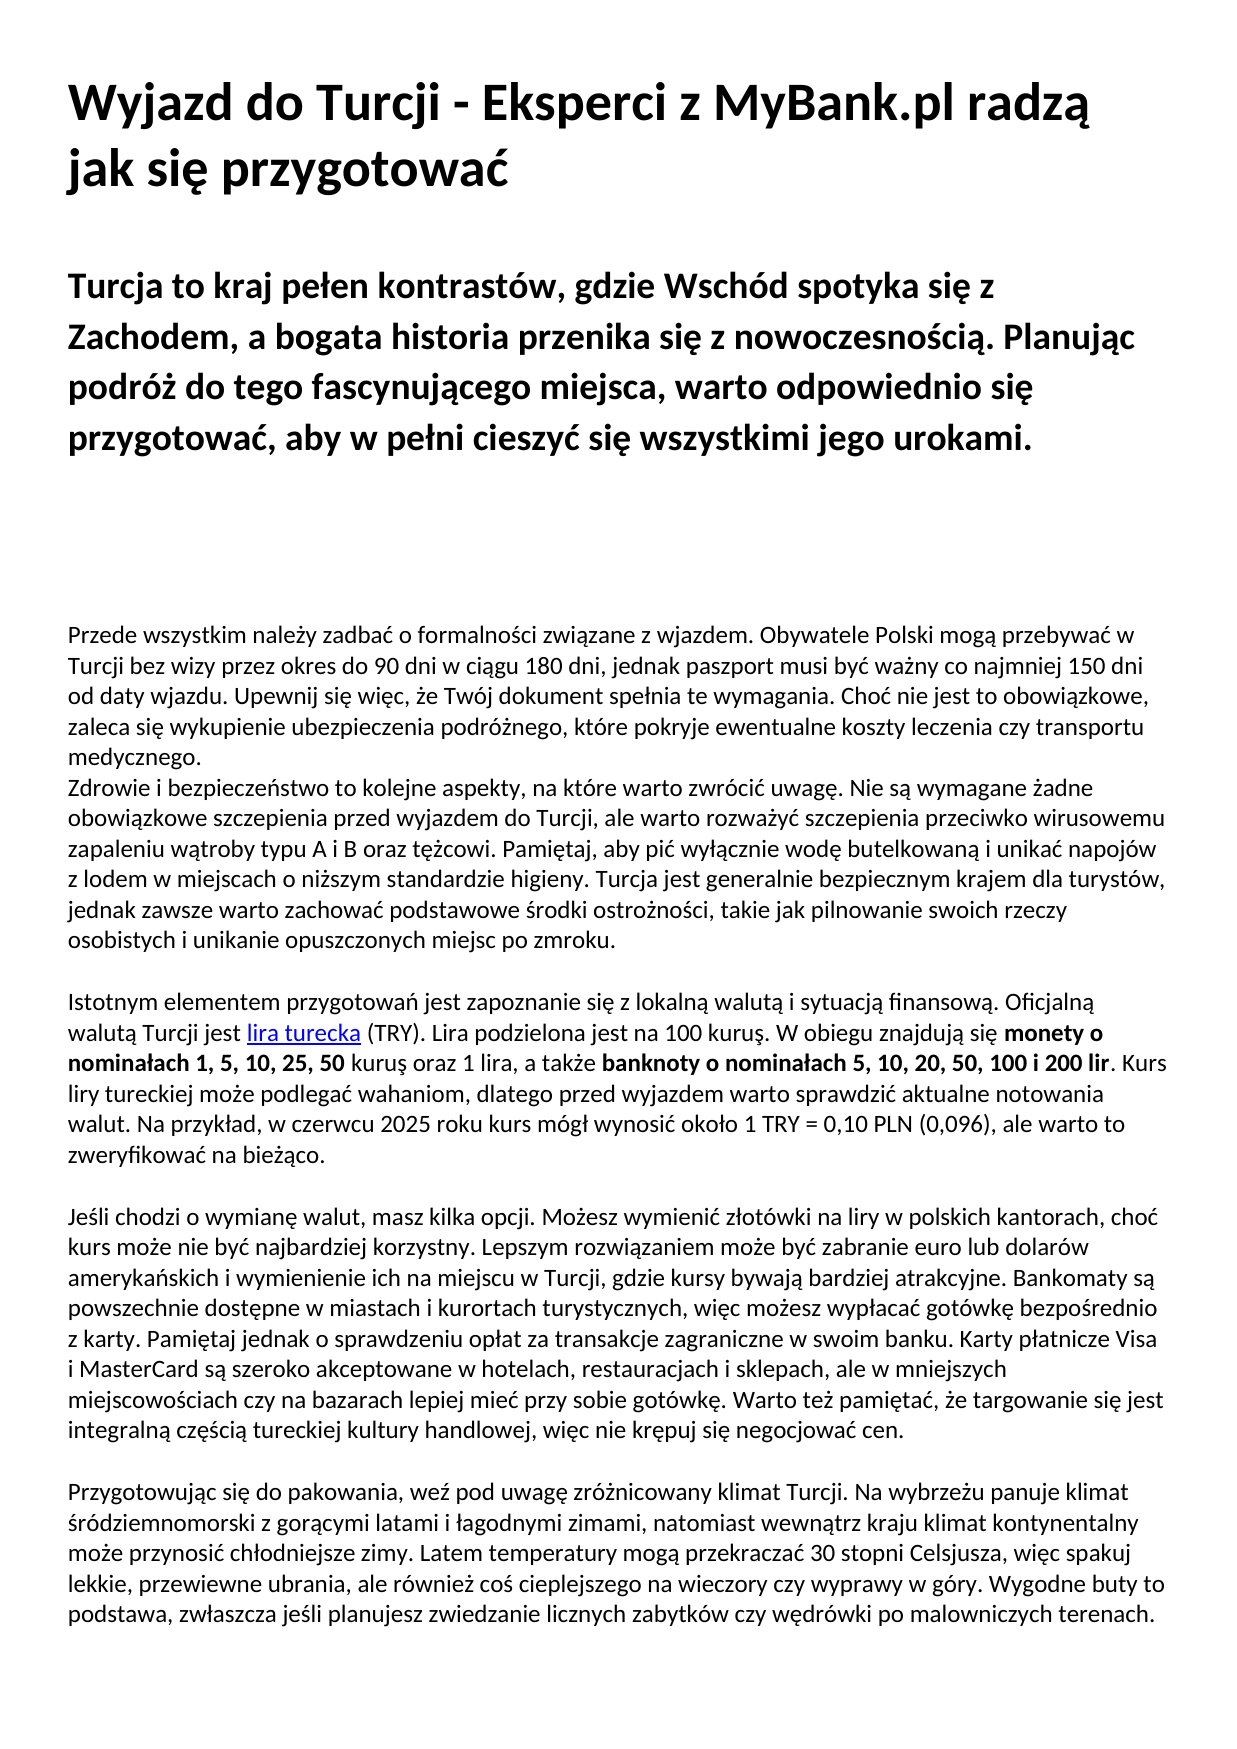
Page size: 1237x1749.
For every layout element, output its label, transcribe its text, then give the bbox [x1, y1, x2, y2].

text Istotnym elementem przygotowań jest zapoznanie się z lokalną walutą i sytuacją finansową. Oficjalną walutą Turcji jest lira turecka (TRY). Lira podzielona jest na 100 kuruş. W obiegu znajdują się monety o nominałach 1, 5, 10, 25, 50 kuruş oraz 1 lira, a także banknoty o nominałach 5, 10, 20, 50, 100 i 200 lir. Kurs liry tureckiej może podlegać wahaniom, dlatego przed wyjazdem warto sprawdzić aktualne notowania walut. Na przykład, w czerwcu 2025 roku kurs mógł wynosić około 1 TRY = 0,10 PLN (0,096), ale warto to zweryfikować na bieżąco. [68, 986, 1169, 1169]
text Zdrowie i bezpieczeństwo to kolejne aspekty, na które warto zwrócić uwagę. Nie są wymagane żadne obowiązkowe szczepienia przed wyjazdem do Turcji, ale warto rozważyć szczepienia przeciwko wirusowemu zapaleniu wątroby typu A i B oraz tężcowi. Pamiętaj, aby pić wyłącznie wodę butelkowaną i unikać napojów z lodem w miejscach o niższym standardzie higieny. Turcja jest generalnie bezpiecznym krajem dla turystów, jednak zawsze warto zachować podstawowe środki ostrożności, takie jak pilnowanie swoich rzeczy osobistych i unikanie opuszczonych miejsc po zmroku. [68, 772, 1169, 955]
text Turcja to kraj pełen kontrastów, gdzie Wschód spotyka się z Zachodem, a bogata historia przenika się z nowoczesnością. Planując podróż do tego fascynującego miejsca, warto odpowiednio się przygotować, aby w pełni cieszyć się wszystkimi jego urokami. [68, 262, 1169, 459]
text Przygotowując się do pakowania, weź pod uwagę zróżnicowany klimat Turcji. Na wybrzeżu panuje klimat śródziemnomorski z gorącymi latami i łagodnymi zimami, natomiast wewnątrz kraju klimat kontynentalny może przynosić chłodniejsze zimy. Latem temperatury mogą przekraczać 30 stopni Celsjusza, więc spakuj lekkie, przewiewne ubrania, ale również coś cieplejszego na wieczory czy wyprawy w góry. Wygodne buty to podstawa, zwłaszcza jeśli planujesz zwiedzanie licznych zabytków czy wędrówki po malowniczych terenach. [68, 1476, 1169, 1629]
text Wyjazd do Turcji - Eksperci z MyBank.pl radzą jak się przygotować [68, 68, 1169, 200]
text Przede wszystkim należy zadbać o formalności związane z wjazdem. Obywatele Polski mogą przebywać w Turcji bez wizy przez okres do 90 dni w ciągu 180 dni, jednak paszport musi być ważny co najmniej 150 dni od daty wjazdu. Upewnij się więc, że Twój dokument spełnia te wymagania. Choć nie jest to obowiązkowe, zaleca się wykupienie ubezpieczenia podróżnego, które pokryje ewentualne koszty leczenia czy transportu medycznego. [68, 619, 1169, 772]
text Jeśli chodzi o wymianę walut, masz kilka opcji. Możesz wymienić złotówki na liry w polskich kantorach, choć kurs może nie być najbardziej korzystny. Lepszym rozwiązaniem może być zabranie euro lub dolarów amerykańskich i wymienienie ich na miejscu w Turcji, gdzie kursy bywają bardziej atrakcyjne. Bankomaty są powszechnie dostępne w miastach i kurortach turystycznych, więc możesz wypłacać gotówkę bezpośrednio z karty. Pamiętaj jednak o sprawdzeniu opłat za transakcje zagraniczne w swoim banku. Karty płatnicze Visa i MasterCard są szeroko akceptowane w hotelach, restauracjach i sklepach, ale w mniejszych miejscowościach czy na bazarach lepiej mieć przy sobie gotówkę. Warto też pamiętać, że targowanie się jest integralną częścią tureckiej kultury handlowej, więc nie krępuj się negocjować cen. [68, 1201, 1169, 1445]
